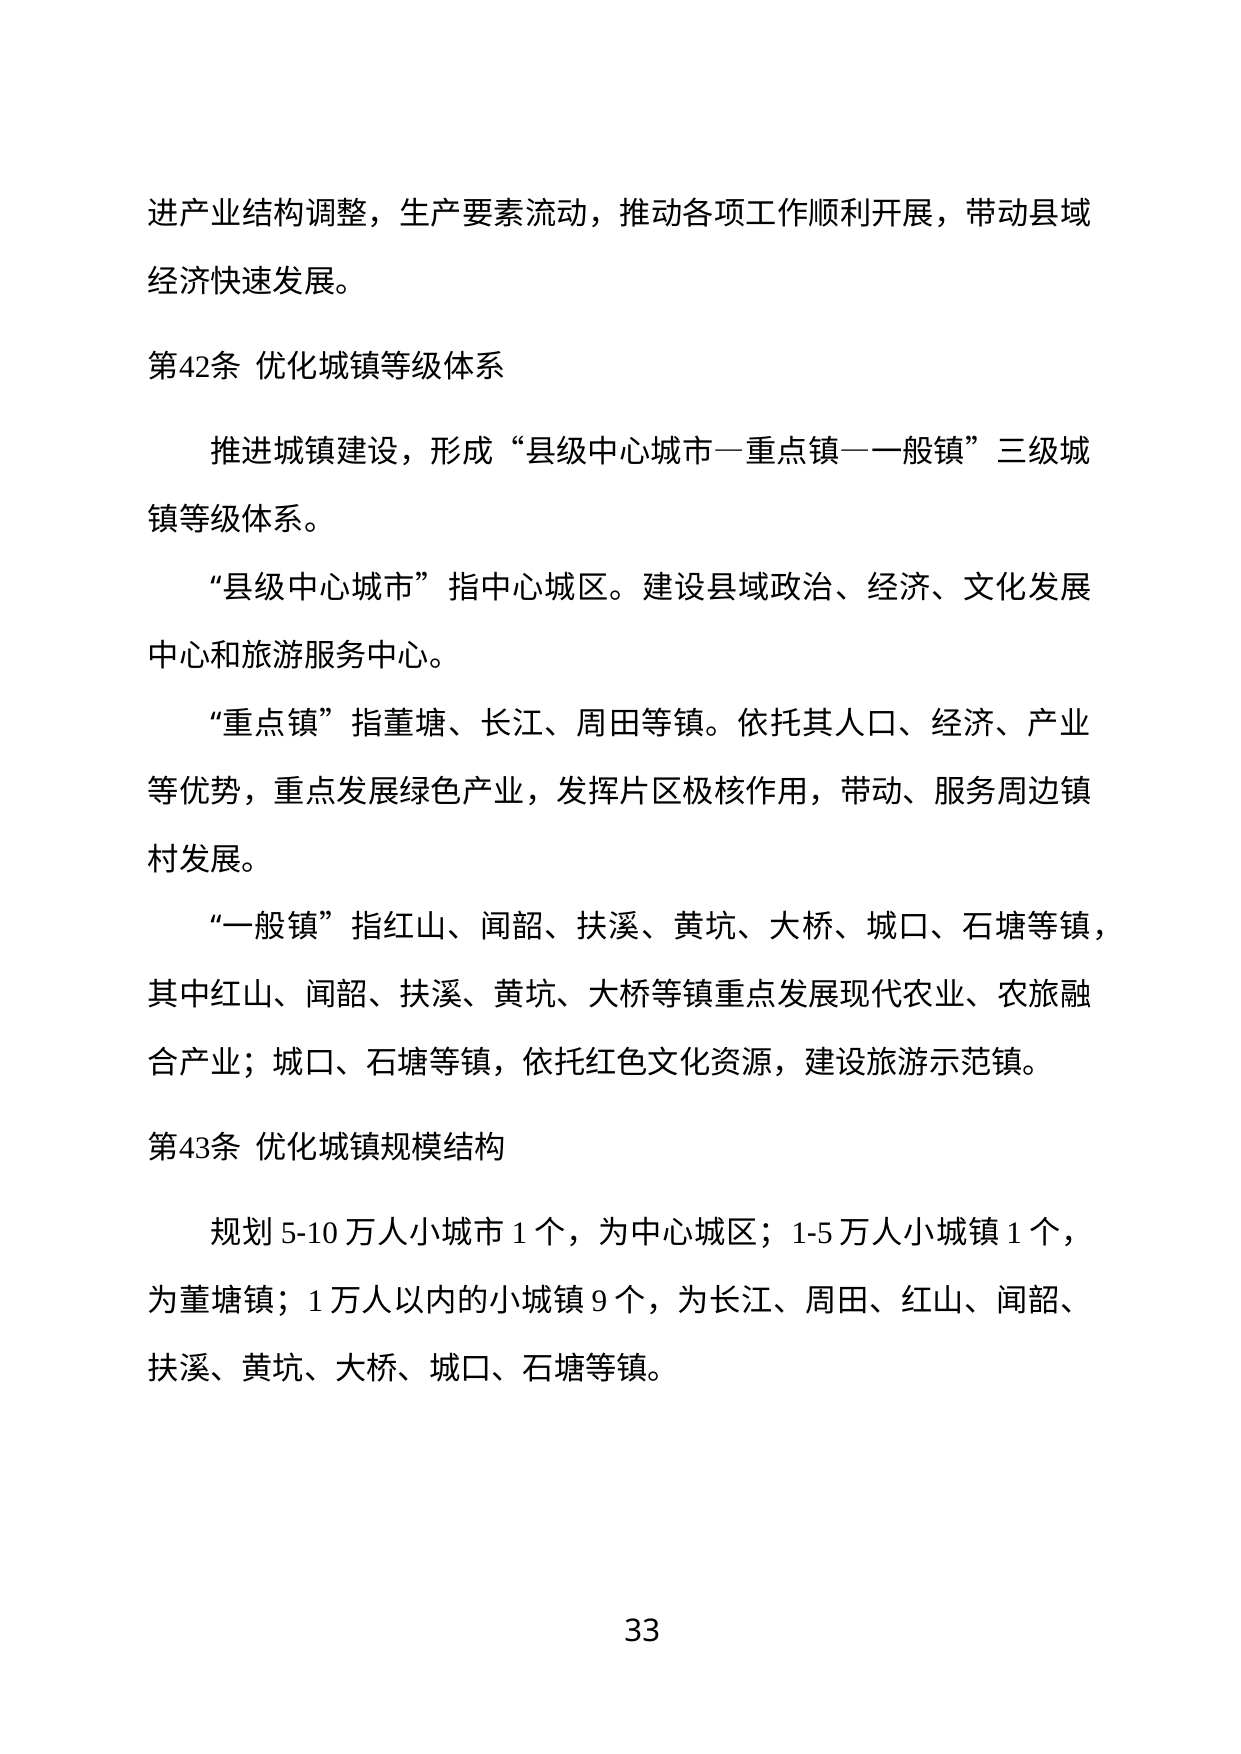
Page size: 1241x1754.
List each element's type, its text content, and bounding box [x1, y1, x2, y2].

text 推进城镇建设，形成“县级中心城市—重点镇—一般镇”三级城镇等级体系。 [148, 415, 1092, 551]
text 规划5-10万人小城市1个，为中心城区；1-5万人小城镇1个，为董塘镇；1万人以内的小城镇9个，为长江、周田、红山、闻韶、扶溪、黄坑、大桥、城口、石塘等镇。 [148, 1196, 1092, 1400]
subtitle 优化城镇等级体系 [148, 330, 1092, 398]
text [148, 177, 1092, 313]
text “县级中心城市”指中心城区。建设县域政治、经济、文化发展中心和旅游服务中心。 [148, 551, 1092, 687]
text “一般镇”指红山、闻韶、扶溪、黄坑、大桥、城口、石塘等镇，其中红山、闻韶、扶溪、黄坑、大桥等镇重点发展现代农业、农旅融合产业；城口、石塘等镇，依托红色文化资源，建设旅游示范镇。 [148, 890, 1092, 1094]
subtitle 优化城镇规模结构 [148, 1111, 1092, 1179]
text “重点镇”指董塘、长江、周田等镇。依托其人口、经济、产业等优势，重点发展绿色产业，发挥片区极核作用，带动、服务周边镇村发展。 [148, 687, 1092, 890]
